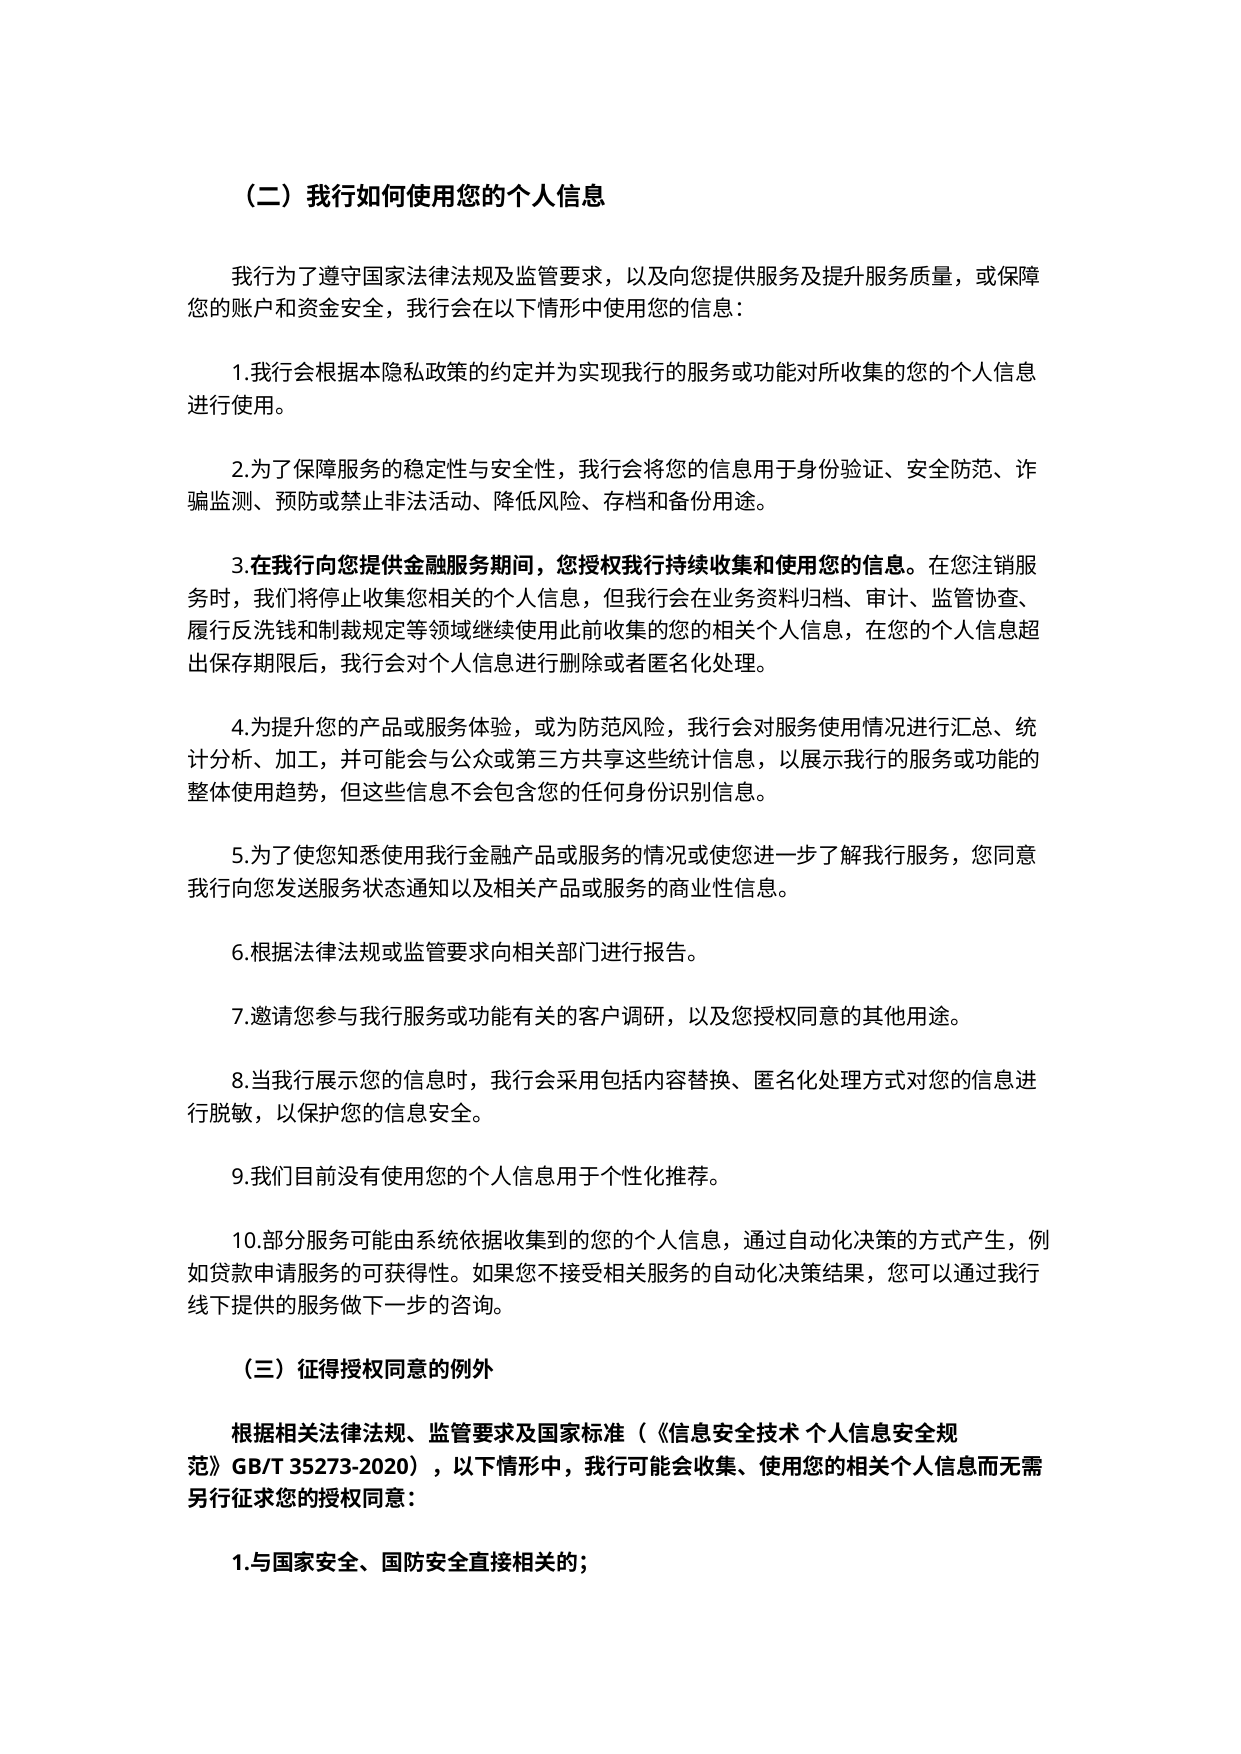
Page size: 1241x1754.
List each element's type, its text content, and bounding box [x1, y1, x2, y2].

text （三）征得授权同意的例外 [187, 1352, 1053, 1384]
text 1.与国家安全、国防安全直接相关的； [187, 1545, 1053, 1577]
text 9.我们目前没有使用您的个人信息用于个性化推荐。 [187, 1159, 1053, 1192]
text 6.根据法律法规或监管要求向相关部门进行报告。 [187, 935, 1053, 967]
text 3.在我行向您提供金融服务期间，您授权我行持续收集和使用您的信息。在您注销服务时，我们将停止收集您相关的个人信息，但我行会在业务资料归档、审计、监管协查、履行反洗钱和制裁规定等领域继续使用此前收集的您的相关个人信息，在您的个人信息超出保存期限后，我行会对个人信息进行删除或者匿名化处理。 [187, 548, 1053, 678]
text 1.我行会根据本隐私政策的约定并为实现我行的服务或功能对所收集的您的个人信息进行使用。 [187, 355, 1053, 420]
text 5.为了使您知悉使用我行金融产品或服务的情况或使您进一步了解我行服务，您同意我行向您发送服务状态通知以及相关产品或服务的商业性信息。 [187, 838, 1053, 903]
text 10.部分服务可能由系统依据收集到的您的个人信息，通过自动化决策的方式产生，例如贷款申请服务的可获得性。如果您不接受相关服务的自动化决策结果，您可以通过我行线下提供的服务做下一步的咨询。 [187, 1223, 1053, 1321]
text 我行为了遵守国家法律法规及监管要求，以及向您提供服务及提升服务质量，或保障您的账户和资金安全，我行会在以下情形中使用您的信息： [187, 258, 1053, 323]
text 2.为了保障服务的稳定性与安全性，我行会将您的信息用于身份验证、安全防范、诈骗监测、预防或禁止非法活动、降低风险、存档和备份用途。 [187, 451, 1053, 516]
text 7.邀请您参与我行服务或功能有关的客户调研，以及您授权同意的其他用途。 [187, 999, 1053, 1031]
text 8.当我行展示您的信息时，我行会采用包括内容替换、匿名化处理方式对您的信息进行脱敏，以保护您的信息安全。 [187, 1063, 1053, 1128]
text （二）我行如何使用您的个人信息 [187, 162, 1053, 227]
text 根据相关法律法规、监管要求及国家标准（《信息安全技术 个人信息安全规范》GB/T 35273-2020），以下情形中，我行可能会收集、使用您的相关个人信息而无需另行征求您的授权同意： [187, 1416, 1053, 1513]
text 4.为提升您的产品或服务体验，或为防范风险，我行会对服务使用情况进行汇总、统计分析、加工，并可能会与公众或第三方共享这些统计信息，以展示我行的服务或功能的整体使用趋势，但这些信息不会包含您的任何身份识别信息。 [187, 709, 1053, 807]
